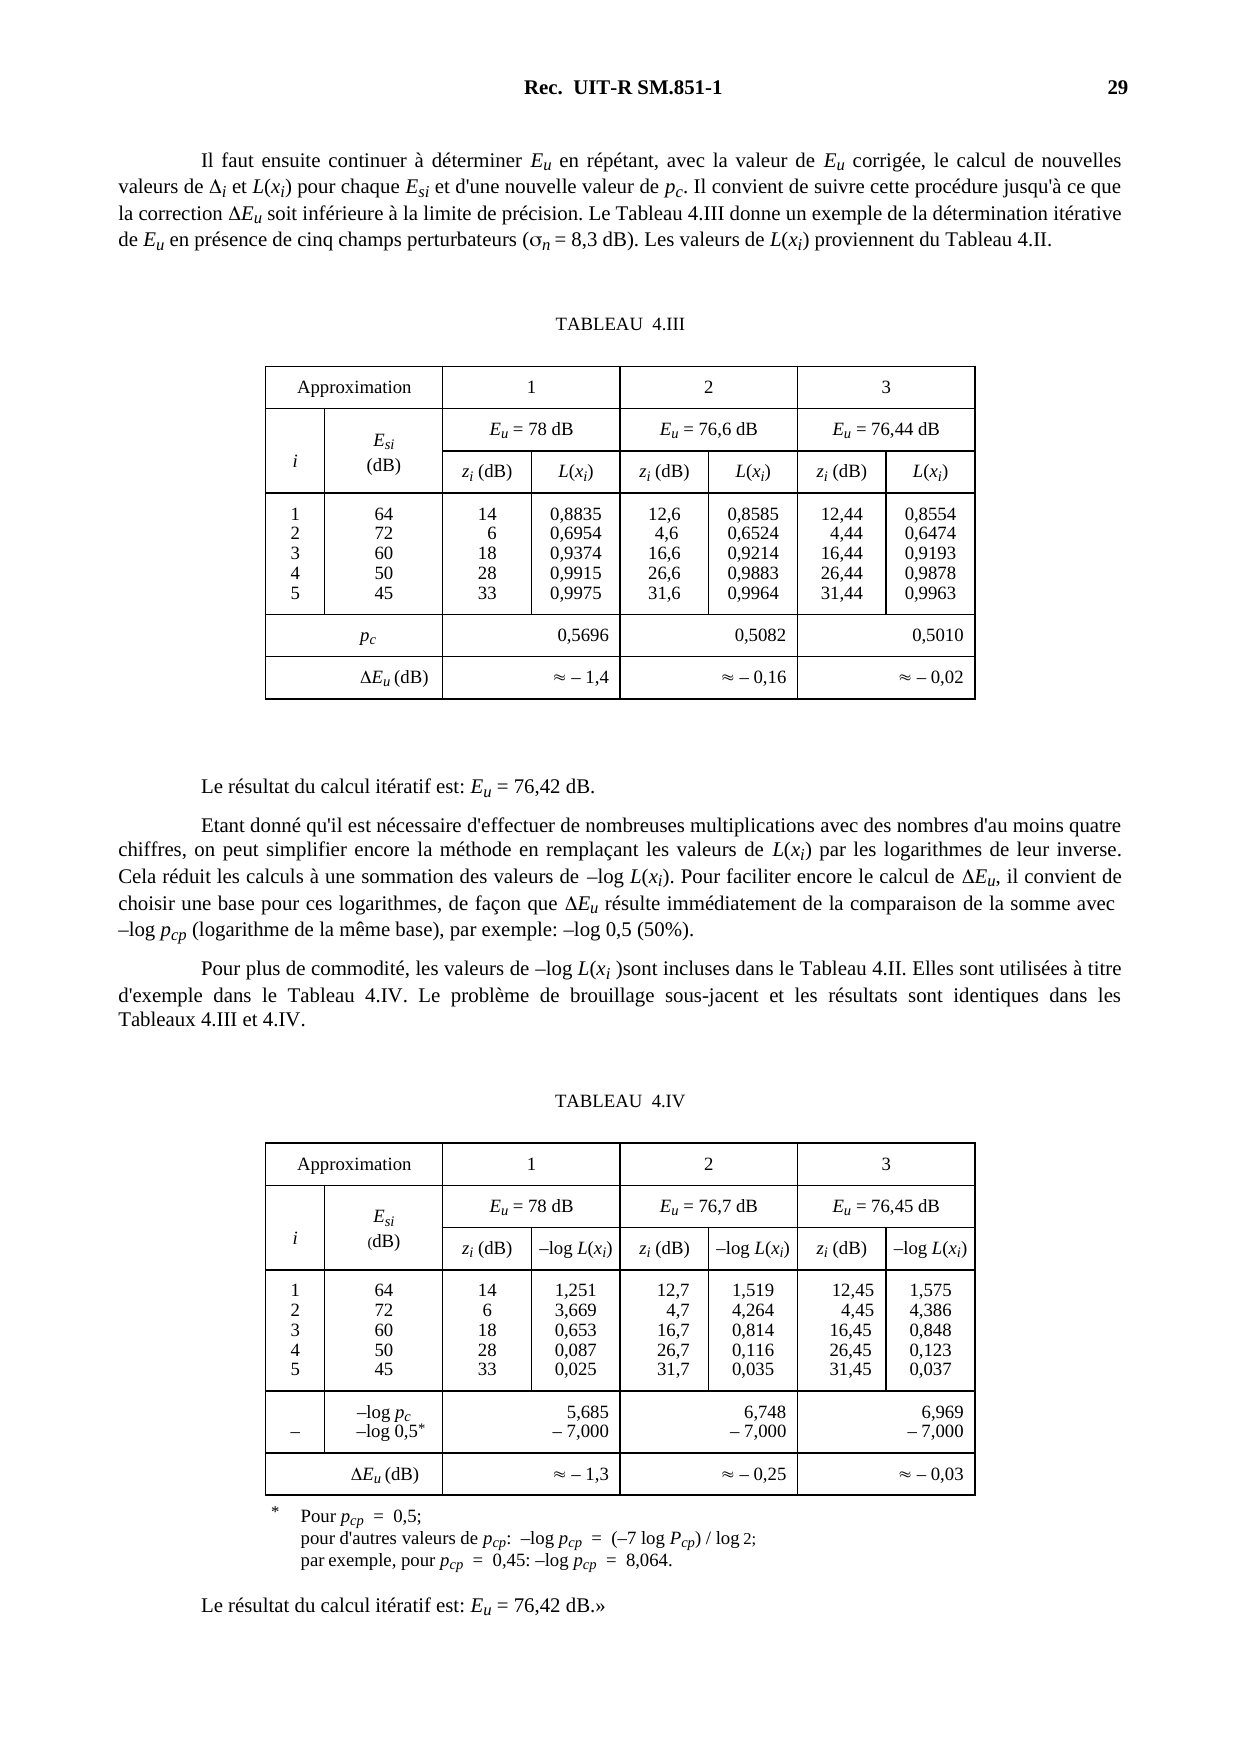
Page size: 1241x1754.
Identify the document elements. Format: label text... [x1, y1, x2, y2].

table_cell – 0,25 [621, 1454, 797, 1494]
text TABLEAU 4.III [118, 313, 1122, 334]
table_cell L(xi) [887, 452, 974, 492]
table_header 1 [443, 367, 619, 408]
table_header 1 [443, 1144, 619, 1184]
table_header Approximation [266, 367, 442, 408]
table_cell 14 6 18 28 33 [443, 1271, 531, 1390]
table_cell Eu = 76,6 dB [621, 409, 797, 450]
table_header 3 [798, 367, 974, 408]
table_cell – 0,16 [621, 657, 797, 698]
table_cell –log L(xi) [532, 1228, 619, 1269]
table_cell –log L(xi) [887, 1228, 974, 1269]
table_cell Eu (dB) [266, 1454, 442, 1494]
table_cell – 0,02 [798, 657, 974, 698]
table_cell – [266, 1392, 324, 1452]
table_cell * Pour pcp = 0,5; pour d'autres valeurs de pcp: –log pcp = (–7 log Pcp) / log 2; par exemple, pour pcp = 0,45: –log pcp = 8,064. [266, 1496, 975, 1580]
table_cell 12,6 4,6 16,6 26,6 31,6 [621, 494, 708, 613]
table_cell (dB) [325, 1227, 442, 1269]
table_cell Eu = 76,45 dB [798, 1186, 974, 1227]
table_cell 5,685 – 7,000 [443, 1392, 619, 1452]
table_cell Eu = 78 dB [443, 1186, 619, 1227]
table_header Approximation [266, 1144, 442, 1184]
table_cell Esi [325, 409, 442, 450]
table_header 3 [798, 1144, 974, 1184]
table_cell zi (dB) [621, 452, 708, 492]
table_cell – 1,4 [443, 657, 619, 698]
table_cell 0,5010 [798, 615, 974, 656]
table_cell L(xi) [532, 452, 619, 492]
table_cell zi (dB) [443, 452, 531, 492]
table_cell 0,8585 0,6524 0,9214 0,9883 0,9964 [709, 494, 797, 613]
table_cell 1,251 3,669 0,653 0,087 0,025 [532, 1271, 619, 1390]
table_cell –log L(xi) [709, 1228, 797, 1269]
table_cell 0,5082 [621, 615, 797, 656]
table_cell [266, 1186, 324, 1227]
table_cell Eu = 78 dB [443, 409, 619, 450]
table_header 2 [621, 1144, 797, 1184]
table_cell 12,7 4,7 16,7 26,7 31,7 [621, 1271, 708, 1390]
table_cell 14 6 18 28 33 [443, 494, 531, 613]
text Le résultat du calcul itératif est: Eu = 76,42 dB.» [118, 1593, 1122, 1619]
table_cell L(xi) [709, 452, 797, 492]
table_header 2 [621, 367, 797, 408]
table_cell 64 72 60 50 45 [325, 494, 442, 613]
text Pour plus de commodité, les valeurs de –log L(xi )sont incluses dans le Tableau 4.II. Elles sont utilisées à titre d'exemple dans le Tableau 4.IV. Le problème de brouillage sous-jacent et les résultats sont identiques dans les Tableaux 4.III et 4.IV. [118, 956, 1122, 1031]
table_cell 1 2 3 4 5 [266, 494, 324, 613]
table_cell zi (dB) [798, 1228, 885, 1269]
table_cell zi (dB) [798, 452, 885, 492]
table_cell Eu (dB) [266, 657, 442, 698]
table_cell 64 72 60 50 45 [325, 1271, 442, 1390]
table_cell 0,8554 0,6474 0,9193 0,9878 0,9963 [887, 494, 974, 613]
table_cell Eu = 76,7 dB [621, 1186, 797, 1227]
table_cell 6,748 – 7,000 [621, 1392, 797, 1452]
table_cell (dB) [325, 450, 442, 492]
table_cell pc [266, 615, 442, 656]
table_cell Eu = 76,44 dB [798, 409, 974, 450]
table_cell – 1,3 [443, 1454, 619, 1494]
table_cell 1,575 4,386 0,848 0,123 0,037 [887, 1271, 974, 1390]
table_cell 1,519 4,264 0,814 0,116 0,035 [709, 1271, 797, 1390]
table_cell zi (dB) [621, 1228, 708, 1269]
table_cell Esi [325, 1186, 442, 1227]
text Le résultat du calcul itératif est: Eu = 76,42 dB. [118, 774, 1122, 801]
table_cell 6,969 – 7,000 [798, 1392, 974, 1452]
table_cell 0,8835 0,6954 0,9374 0,9915 0,9975 [532, 494, 619, 613]
table_cell –log pc –log 0,5* [325, 1392, 442, 1452]
text Il faut ensuite continuer à déterminer Eu en répétant, avec la valeur de Eu corrigée, le calcul de nouvelles valeurs de i et L(xi) pour chaque Esi et d'une nouvelle valeur de pc. Il convient de suivre cette procédure jusqu'à ce que la correction Eu soit inférieure à la limite de précision. Le Tableau 4.III donne un exemple de la détermination itérative de Eu en présence de cinq champs perturbateurs (n = 8,3 dB). Les valeurs de L(xi) proviennent du Tableau 4.II. [118, 148, 1122, 254]
table_cell 0,5696 [443, 615, 619, 656]
table_cell 12,45 4,45 16,45 26,45 31,45 [798, 1271, 885, 1390]
table_cell i [266, 1227, 324, 1269]
text Etant donné qu'il est nécessaire d'effectuer de nombreuses multiplications avec des nombres d'au moins quatre chiffres, on peut simplifier encore la méthode en remplaçant les valeurs de L(xi) par les logarithmes de leur inverse. Cela réduit les calculs à une sommation des valeurs de –log L(xi). Pour faciliter encore le calcul de Eu, il convient de choisir une base pour ces logarithmes, de façon que Eu résulte immédiatement de la comparaison de la somme avec –log pcp (logarithme de la même base), par exemple: –log 0,5 (50%). [118, 813, 1122, 943]
table_cell i [266, 450, 324, 492]
text TABLEAU 4.IV [118, 1090, 1122, 1111]
table_cell 1 2 3 4 5 [266, 1271, 324, 1390]
table_cell 12,44 4,44 16,44 26,44 31,44 [798, 494, 885, 613]
table_cell [266, 409, 324, 450]
table_cell zi (dB) [443, 1228, 531, 1269]
table_cell – 0,03 [798, 1454, 974, 1494]
